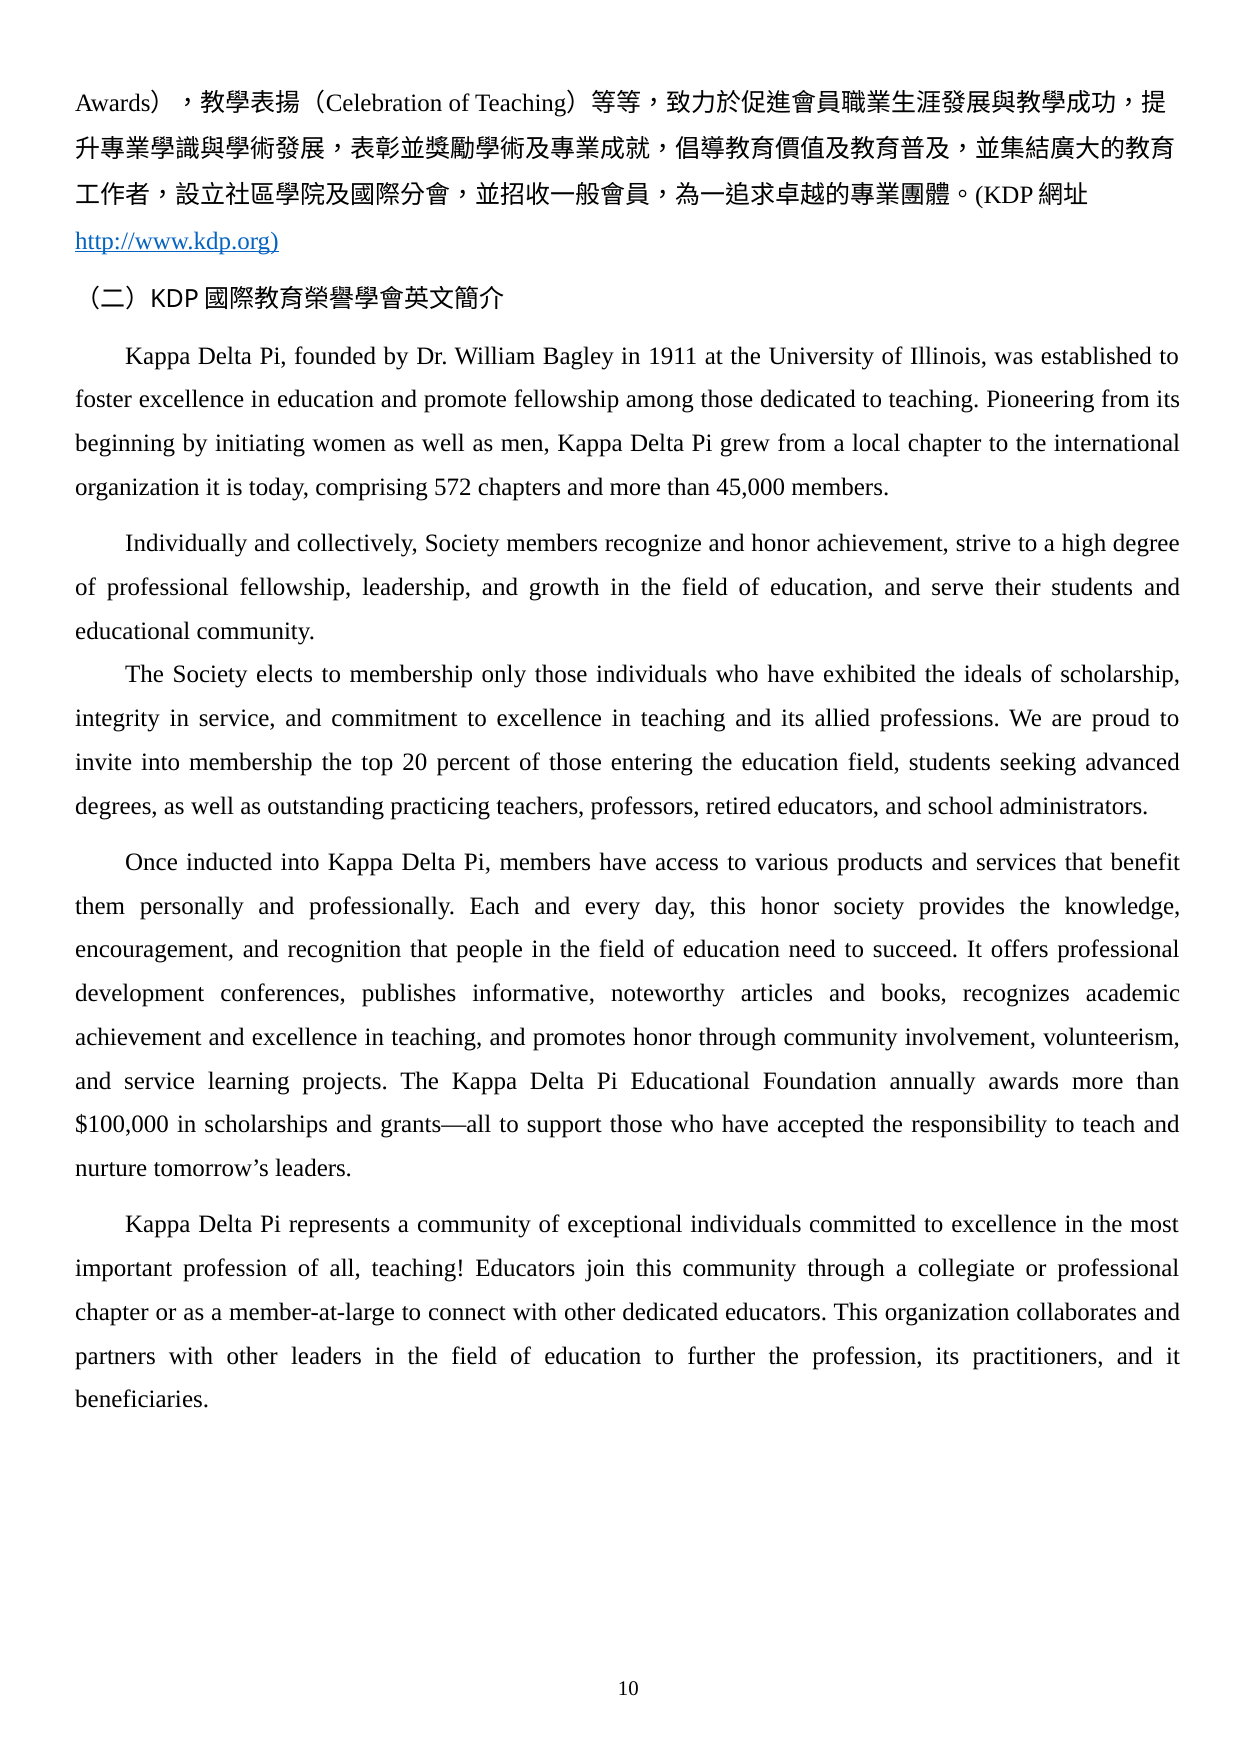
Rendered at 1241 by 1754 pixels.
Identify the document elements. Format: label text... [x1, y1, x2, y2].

text Kappa Delta Pi represents a community of exceptional individuals committed to excellence in the most important profession of all, teaching! Educators join this community through a collegiate or professional chapter or as a member-at-large to connect with other dedicated educators. This organization collaborates and partners with other leaders in the field of education to further the profession, its practitioners, and it beneficiaries. [75, 1198, 1181, 1417]
text Once inducted into Kappa Delta Pi, members have access to various products and services that benefit them personally and professionally. Each and every day, this honor society provides the knowledge, encouragement, and recognition that people in the field of education need to succeed. It offers professional development conferences, publishes informative, noteworthy articles and books, recognizes academic achievement and excellence in teaching, and promotes honor through community involvement, volunteerism, and service learning projects. The Kappa Delta Pi Educational Foundation annually awards more than $ scholarships and grants—all to support those who have accepted the responsibility to teach and nurture tomorrow’s leaders. [75, 835, 1181, 1185]
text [75, 75, 1181, 258]
text Kappa Delta Pi, founded by Dr. William Bagley in 1911 at the , was established to foster excellence in education and promote fellowship among those dedicated to teaching. Pioneering from its beginning by initiating women as well as men, Kappa Delta Pi grew from a local chapter to the international organization it is today, comprising 572 chapters and more than 45,000 members. [75, 329, 1181, 504]
text （二）KDP國際教育榮譽學會英文簡介 [75, 271, 1181, 317]
text The Society elects to membership only those individuals who have exhibited the ideals of scholarship, integrity in service, and commitment to excellence in teaching and its allied professions. We are proud to invite into membership the top 20 percent of those entering the education field, students seeking advanced degrees, as well as outstanding practicing teachers, professors, retired educators, and school administrators. [75, 648, 1181, 823]
text Individually and collectively, Society members recognize and honor achievement, strive to a high degree of professional fellowship, leadership, and growth in the field of education, and serve their students and educational community. [75, 517, 1181, 648]
